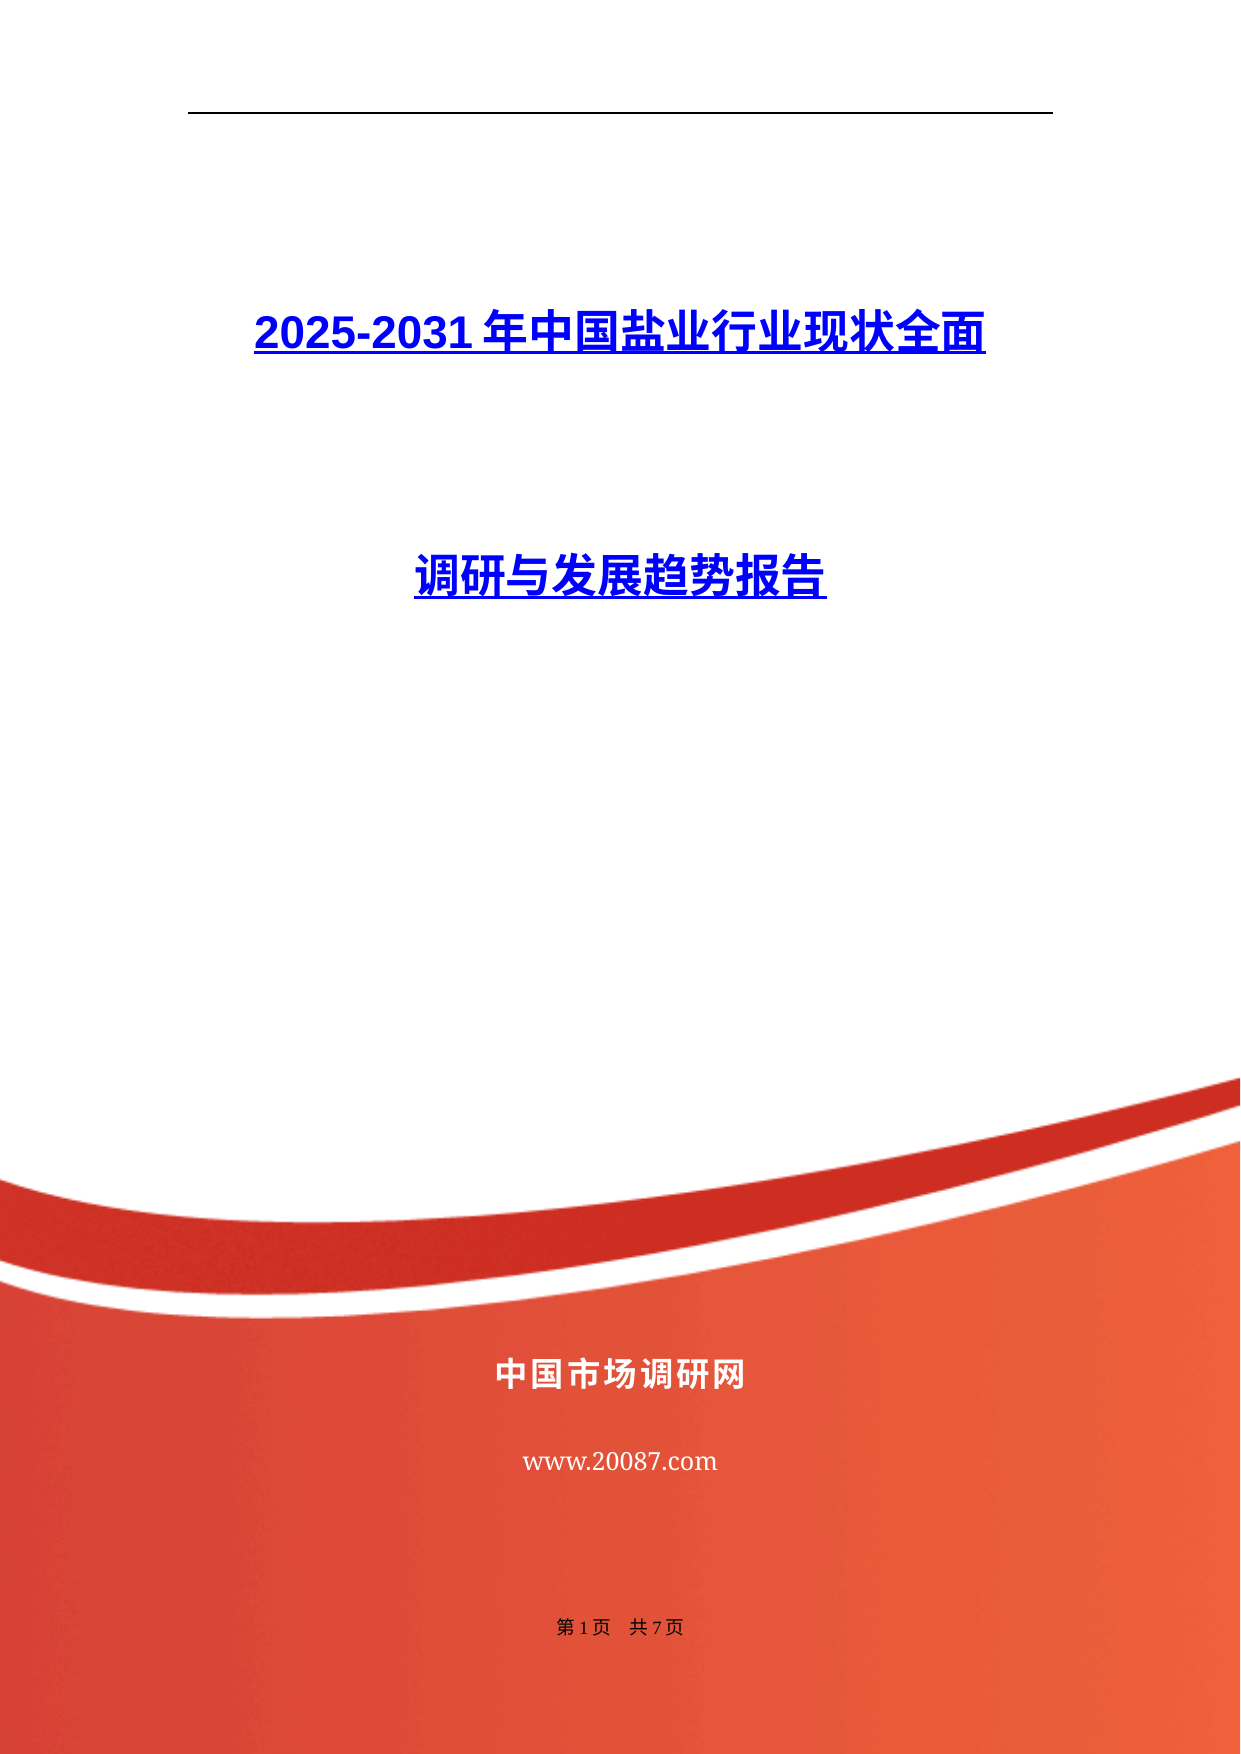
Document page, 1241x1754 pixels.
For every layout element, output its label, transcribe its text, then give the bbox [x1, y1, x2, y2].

table_header 2025-2031年中国盐业行业现状全面调研与发展趋势报告 [188, 207, 1053, 773]
subtitle 中国市场调研网 [187, 1339, 1053, 1404]
picture [0, 1006, 1241, 1754]
text www.20087.com [187, 1428, 1053, 1493]
